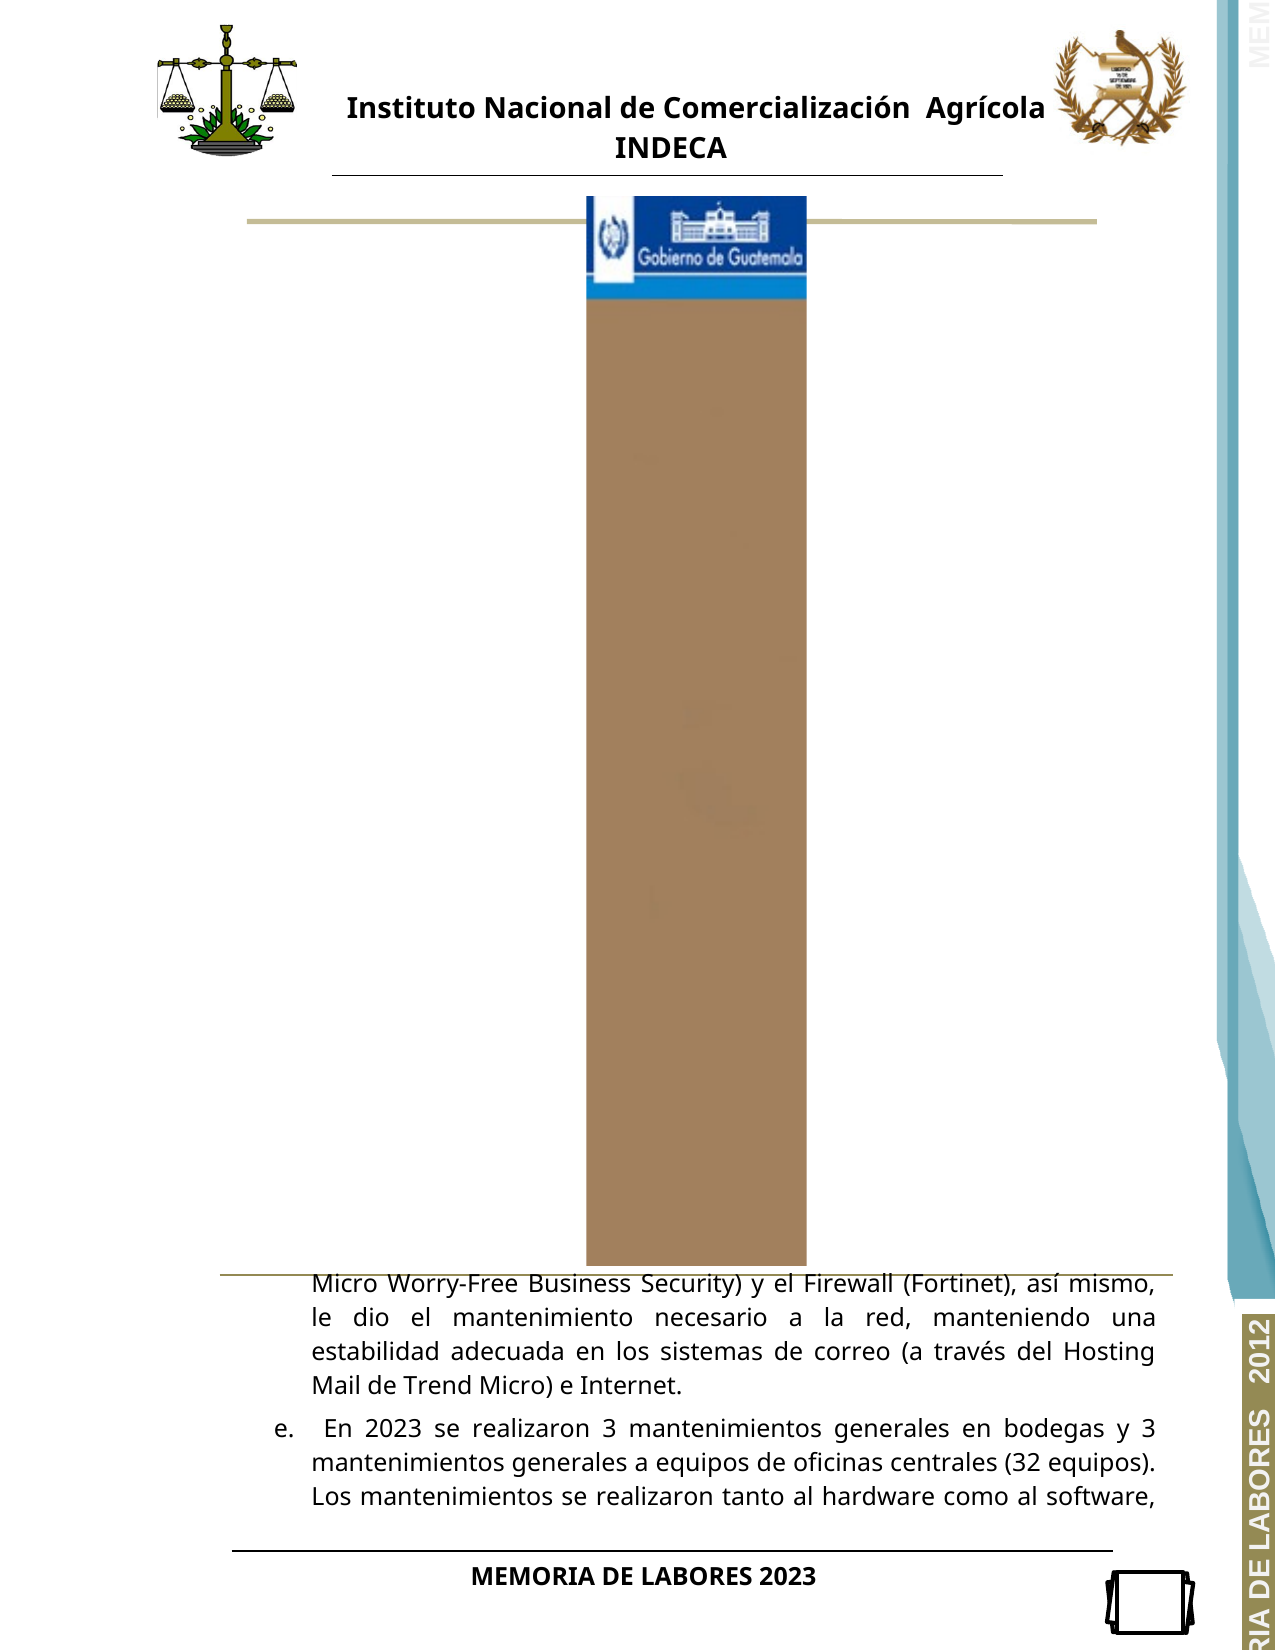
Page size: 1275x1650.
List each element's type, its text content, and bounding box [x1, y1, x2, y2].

list El Departamento de Cómputo continuó con la aplicación de políticas específicas para grupos de usuarios en los sistemas de antivirus (Trend Micro Worry-Free Business Security) y el Firewall (Fortinet), así mismo, le dio el mantenimiento necesario a la red, manteniendo una estabilidad adecuada en los sistemas de correo (a través del Hosting Mail de Trend Micro) e Internet. [274, 1266, 1157, 1402]
picture [586, 196, 807, 1266]
picture [1053, 24, 1193, 157]
list En 2023 se realizaron 3 mantenimientos generales en bodegas y 3 mantenimientos generales a equipos de oficinas centrales (32 equipos). Los mantenimientos se realizaron tanto al hardware como al software, lo que permitió la optimización de los equipos y un adecuado funcionamiento durante todo el año. [274, 1410, 1157, 1512]
picture [151, 25, 303, 156]
